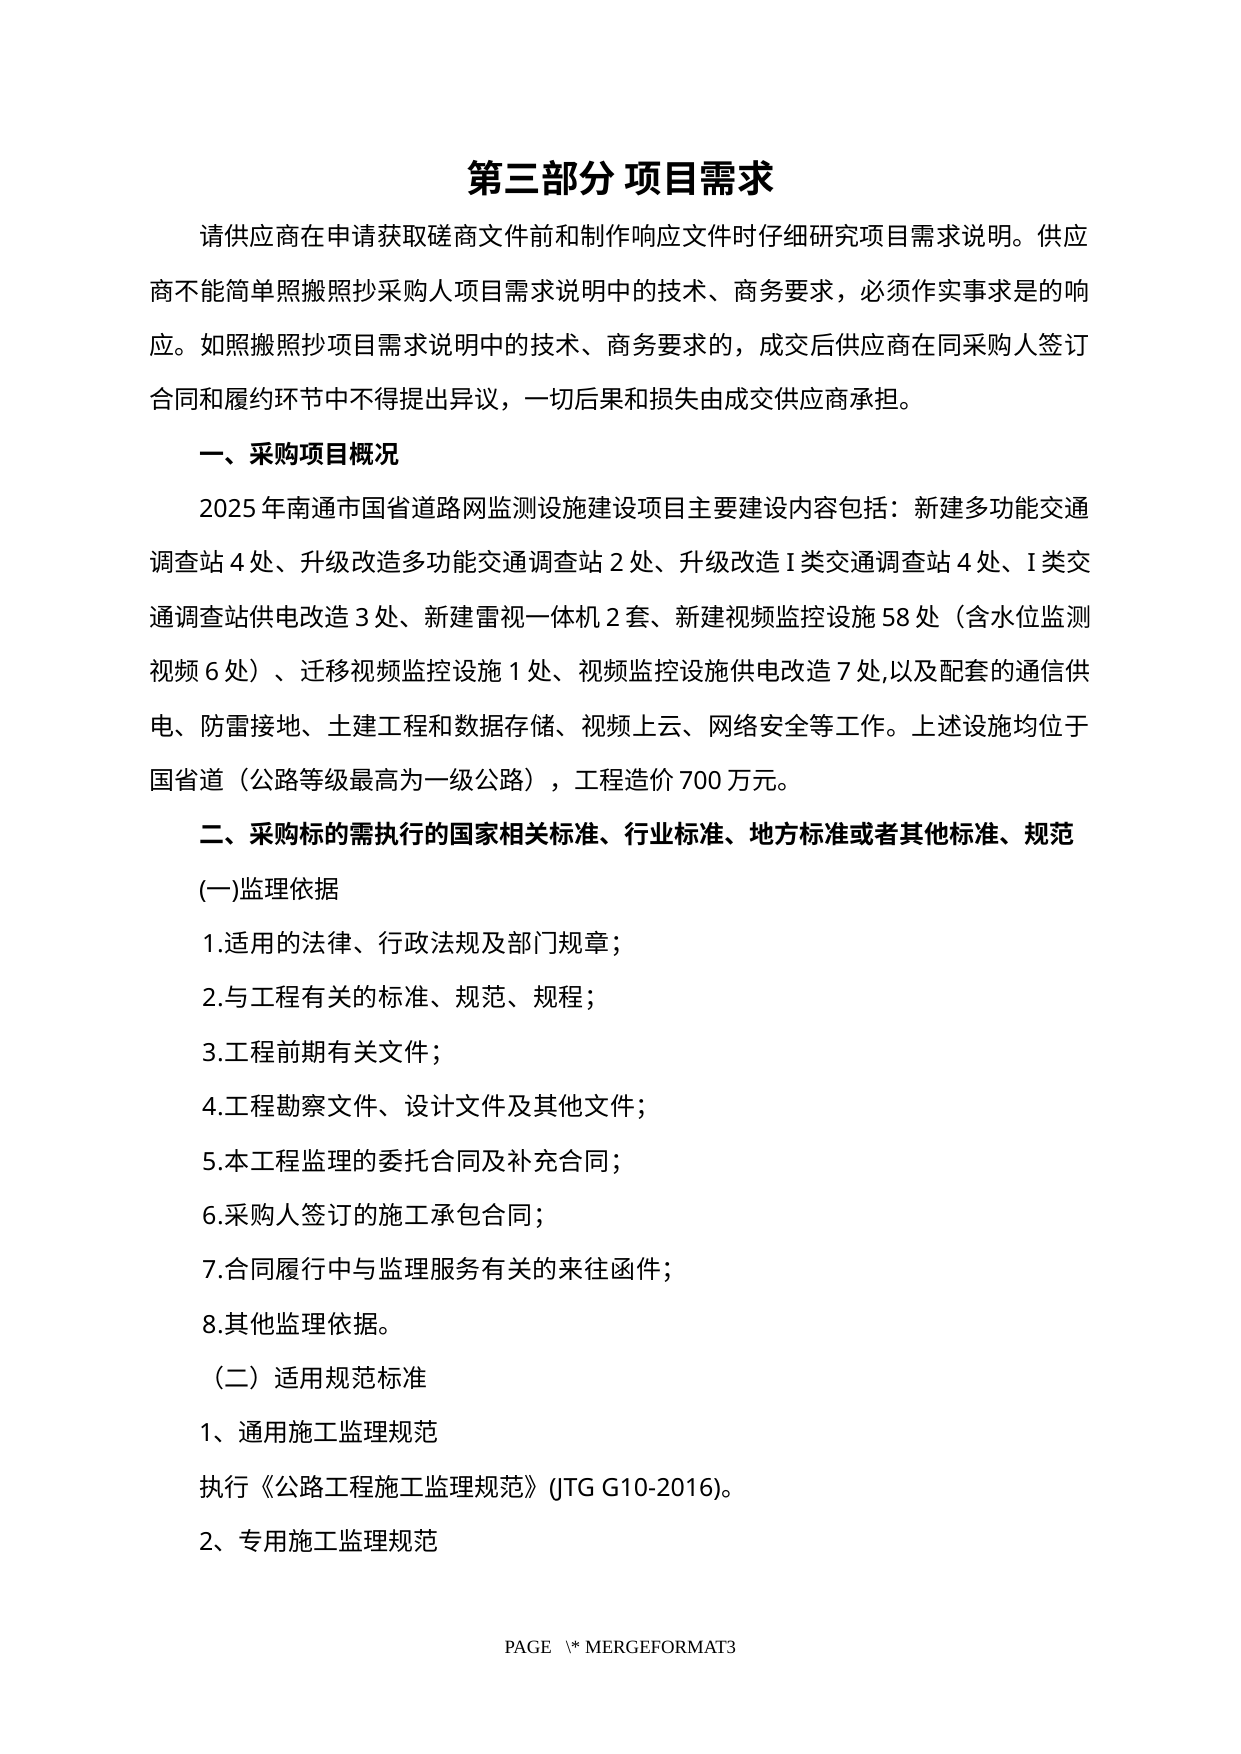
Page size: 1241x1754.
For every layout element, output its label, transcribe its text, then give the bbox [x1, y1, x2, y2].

text 第三部分 项目需求 [149, 149, 1091, 203]
list 二、采购标的需执行的国家相关标准、行业标准、地方标准或者其他标准、规范 [149, 815, 1091, 851]
text 3.工程前期有关文件； [149, 1032, 1091, 1068]
text 2、专用施工监理规范 [149, 1522, 1091, 1558]
text 1、通用施工监理规范 [149, 1413, 1091, 1449]
text 一、采购项目概况 [149, 434, 1091, 470]
text 执行《公路工程施工监理规范》(JTG G10-2016)。 [149, 1467, 1091, 1503]
text 7.合同履行中与监理服务有关的来往函件； [149, 1250, 1091, 1286]
text （二）适用规范标准 [149, 1358, 1091, 1395]
text 4.工程勘察文件、设计文件及其他文件； [149, 1087, 1091, 1123]
text 5.本工程监理的委托合同及补充合同； [149, 1141, 1091, 1177]
text 1.适用的法律、行政法规及部门规章； [149, 923, 1091, 960]
text 请供应商在申请获取磋商文件前和制作响应文件时仔细研究项目需求说明。供应商不能简单照搬照抄采购人项目需求说明中的技术、商务要求，必须作实事求是的响应。如照搬照抄项目需求说明中的技术、商务要求的，成交后供应商在同采购人签订合同和履约环节中不得提出异议，一切后果和损失由成交供应商承担。 [149, 217, 1091, 416]
text 2025年南通市国省道路网监测设施建设项目主要建设内容包括：新建多功能交通调查站4处、升级改造多功能交通调查站2处、升级改造I类交通调查站4处、I类交通调查站供电改造3处、新建雷视一体机2套、新建视频监控设施58处（含水位监测视频6处）、迁移视频监控设施1处、视频监控设施供电改造7处,以及配套的通信供电、防雷接地、土建工程和数据存储、视频上云、网络安全等工作。上述设施均位于国省道（公路等级最高为一级公路），工程造价700万元。 [149, 488, 1091, 797]
text 6.采购人签订的施工承包合同； [149, 1195, 1091, 1232]
text 8.其他监理依据。 [149, 1304, 1091, 1340]
text 2.与工程有关的标准、规范、规程； [149, 978, 1091, 1014]
text (一)监理依据 [149, 869, 1091, 905]
